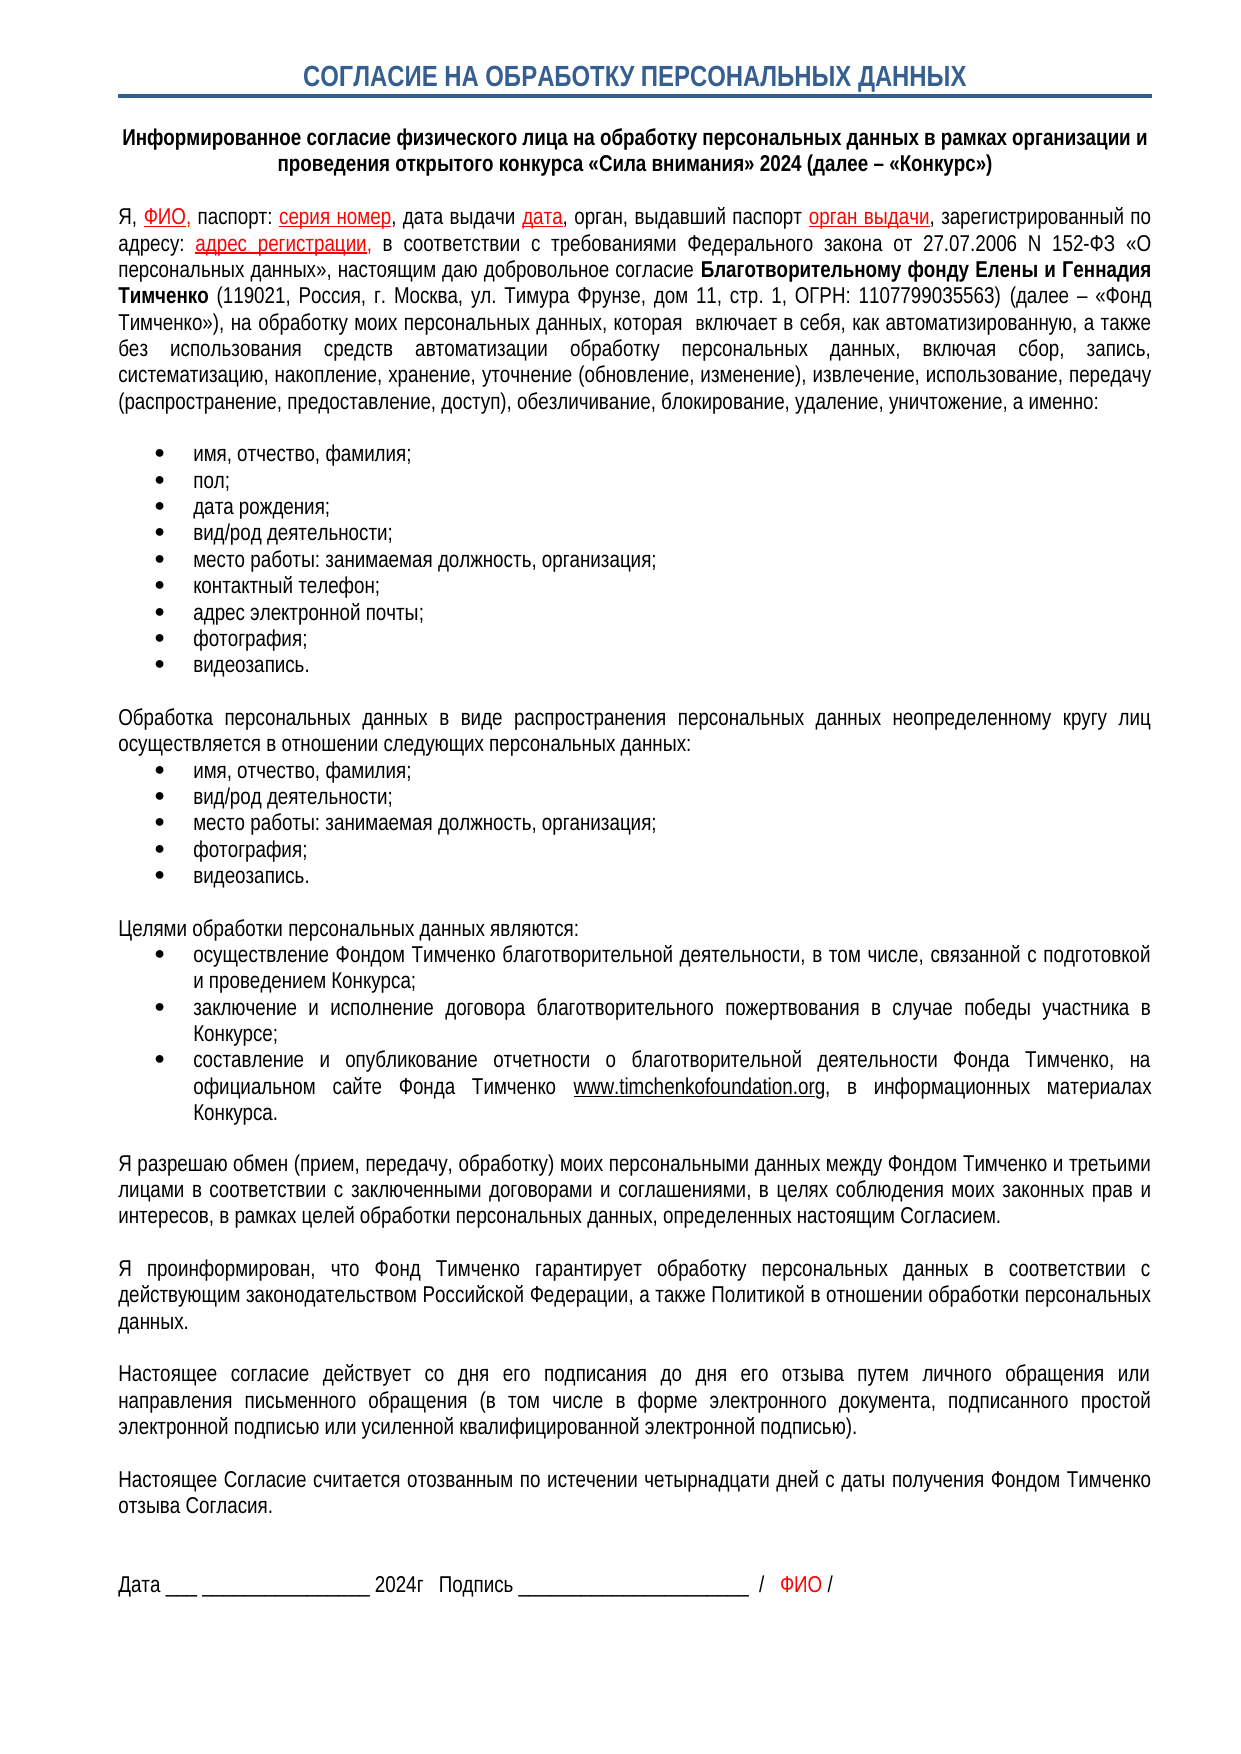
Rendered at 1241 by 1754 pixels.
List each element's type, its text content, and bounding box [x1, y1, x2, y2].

text Настоящее согласие действует со дня его подписания до дня его отзыва путем личного обращения или направления письменного обращения (в том числе в форме электронного документа, подписанного простой электронной подписью или усиленной квалифицированной электронной подписью). [118, 1360, 1152, 1439]
list контактный телефон; [156, 572, 1152, 598]
text Я проинформирован, что Фонд Тимченко гарантирует обработку персональных данных в соответствии с действующим законодательством Российской Федерации, а также Политикой в отношении обработки персональных данных. [118, 1255, 1152, 1334]
list пол; [156, 467, 1152, 493]
text Настоящее Согласие считается отозванным по истечении четырнадцати дней с даты получения Фондом Тимченко отзыва Согласия. [118, 1466, 1152, 1518]
list СОГЛАСИЕ НА ОБРАБОТКУ ПЕРСОНАЛЬНЫХ ДАННЫХ [118, 59, 1152, 94]
text Я, ФИО, паспорт: серия номер, дата выдачи дата, орган, выдавший паспорт орган выдачи, зарегистрированный по адресу: адрес регистрации, в соответствии с требованиями Федерального закона от 27.07.2006 N 152-ФЗ «О персональных данных», настоящим даю добровольное согласие Благотворительному фонду Елены и Геннадия Тимченко (119021, Россия, г. Москва, ул. Тимура Фрунзе, дом 11, стр. 1, ОГРН: 1107799035563) (далее – «Фонд Тимченко»), на обработку моих персональных данных, которая включает в себя, как автоматизированную, а также без использования средств автоматизации обработку персональных данных, включая сбор, запись, систематизацию, накопление, хранение, уточнение (обновление, изменение), извлечение, использование, передачу (распространение, предоставление, доступ), обезличивание, блокирование, удаление, уничтожение, а именно: [118, 203, 1152, 414]
list осуществление Фондом Тимченко благотворительной деятельности, в том числе, связанной с подготовкой и проведением Конкурса; [156, 941, 1152, 994]
list фотография; [156, 625, 1152, 651]
list фотография; [156, 836, 1152, 862]
text Целями обработки персональных данных являются: [118, 915, 1152, 941]
list составление и опубликование отчетности о благотворительной деятельности Фонда Тимченко, на официальном сайте Фонда Тимченко www.timchenkofoundation.org, в информационных материалах Конкурса. [156, 1046, 1152, 1126]
list заключение и исполнение договора благотворительного пожертвования в случае победы участника в Конкурсе; [156, 994, 1152, 1046]
list видеозапись. [156, 862, 1152, 888]
text Я разрешаю обмен (прием, передачу, обработку) моих персональными данных между Фондом Тимченко и третьими лицами в соответствии с заключенными договорами и соглашениями, в целях соблюдения моих законных прав и интересов, в рамках целей обработки персональных данных, определенных настоящим Согласием. [118, 1149, 1152, 1229]
list имя, отчество, фамилия; [156, 757, 1152, 783]
text Дата ___ ________________ 2024г Подпись ______________________ / ФИО / [118, 1571, 1152, 1598]
list место работы: занимаемая должность, организация; [156, 809, 1152, 836]
list дата рождения; [156, 493, 1152, 519]
text Обработка персональных данных в виде распространения персональных данных неопределенному кругу лиц осуществляется в отношении следующих персональных данных: [118, 704, 1152, 757]
list адрес электронной почты; [156, 598, 1152, 625]
list вид/род деятельности; [156, 783, 1152, 809]
list видеозапись. [156, 651, 1152, 677]
list место работы: занимаемая должность, организация; [156, 546, 1152, 572]
text Информированное согласие физического лица на обработку персональных данных в рамках организации и проведения открытого конкурса «Сила внимания» 2024 (далее – «Конкурс») [118, 124, 1152, 177]
list имя, отчество, фамилия; [156, 440, 1152, 467]
list вид/род деятельности; [156, 519, 1152, 546]
